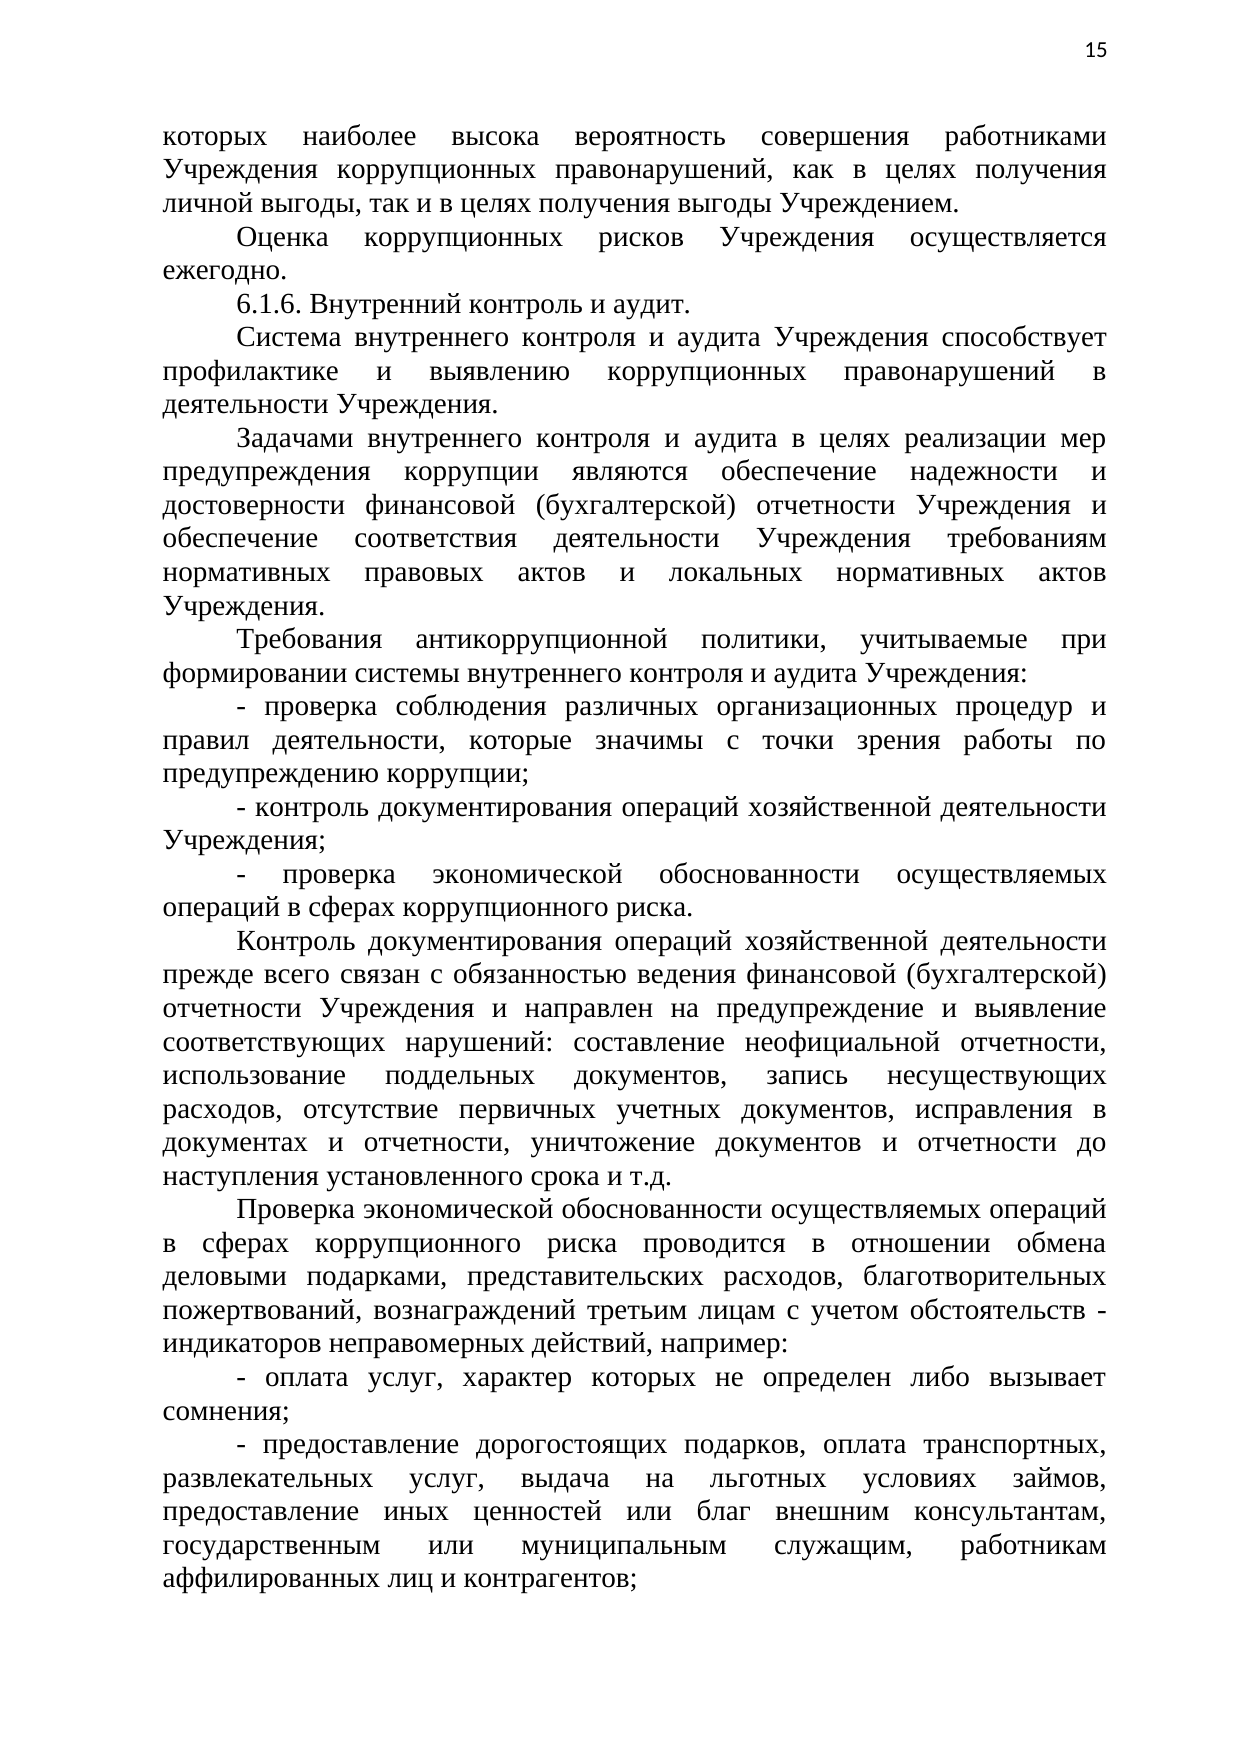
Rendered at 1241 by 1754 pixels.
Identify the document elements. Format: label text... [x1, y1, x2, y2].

text Контроль документирования операций хозяйственной деятельности прежде всего связан с обязанностью ведения финансовой (бухгалтерской) отчетности Учреждения и направлен на предупреждение и выявление соответствующих нарушений: составление неофициальной отчетности, использование поддельных документов, запись несуществующих расходов, отсутствие первичных учетных документов, исправления в документах и отчетности, уничтожение документов и отчетности до наступления установленного срока и т.д. [162, 923, 1107, 1191]
text - проверка соблюдения различных организационных процедур и правил деятельности, которые значимы с точки зрения работы по предупреждению коррупции; [162, 688, 1107, 789]
text - предоставление дорогостоящих подарков, оплата транспортных, развлекательных услуг, выдача на льготных условиях займов, предоставление иных ценностей или благ внешним консультантам, государственным или муниципальным служащим, работникам аффилированных лиц и контрагентов; [162, 1426, 1107, 1594]
text Оценка коррупционных рисков Учреждения осуществляется ежегодно. [162, 219, 1107, 286]
text Проверка экономической обоснованности осуществляемых операций в сферах коррупционного риска проводится в отношении обмена деловыми подарками, представительских расходов, благотворительных пожертвований, вознаграждений третьим лицам с учетом обстоятельств - индикаторов неправомерных действий, например: [162, 1191, 1107, 1359]
text - проверка экономической обоснованности осуществляемых операций в сферах коррупционного риска. [162, 856, 1107, 923]
text - контроль документирования операций хозяйственной деятельности Учреждения; [162, 789, 1107, 856]
text Требования антикоррупционной политики, учитываемые при формировании системы внутреннего контроля и аудита Учреждения: [162, 621, 1107, 688]
text Задачами внутреннего контроля и аудита в целях реализации мер предупреждения коррупции являются обеспечение надежности и достоверности финансовой (бухгалтерской) отчетности Учреждения и обеспечение соответствия деятельности Учреждения требованиям нормативных правовых актов и локальных нормативных актов Учреждения. [162, 420, 1107, 621]
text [162, 118, 1107, 219]
text - оплата услуг, характер которых не определен либо вызывает сомнения; [162, 1359, 1107, 1426]
text 6.1.6. Внутренний контроль и аудит. [162, 286, 1107, 319]
text Система внутреннего контроля и аудита Учреждения способствует профилактике и выявлению коррупционных правонарушений в деятельности Учреждения. [162, 319, 1107, 420]
